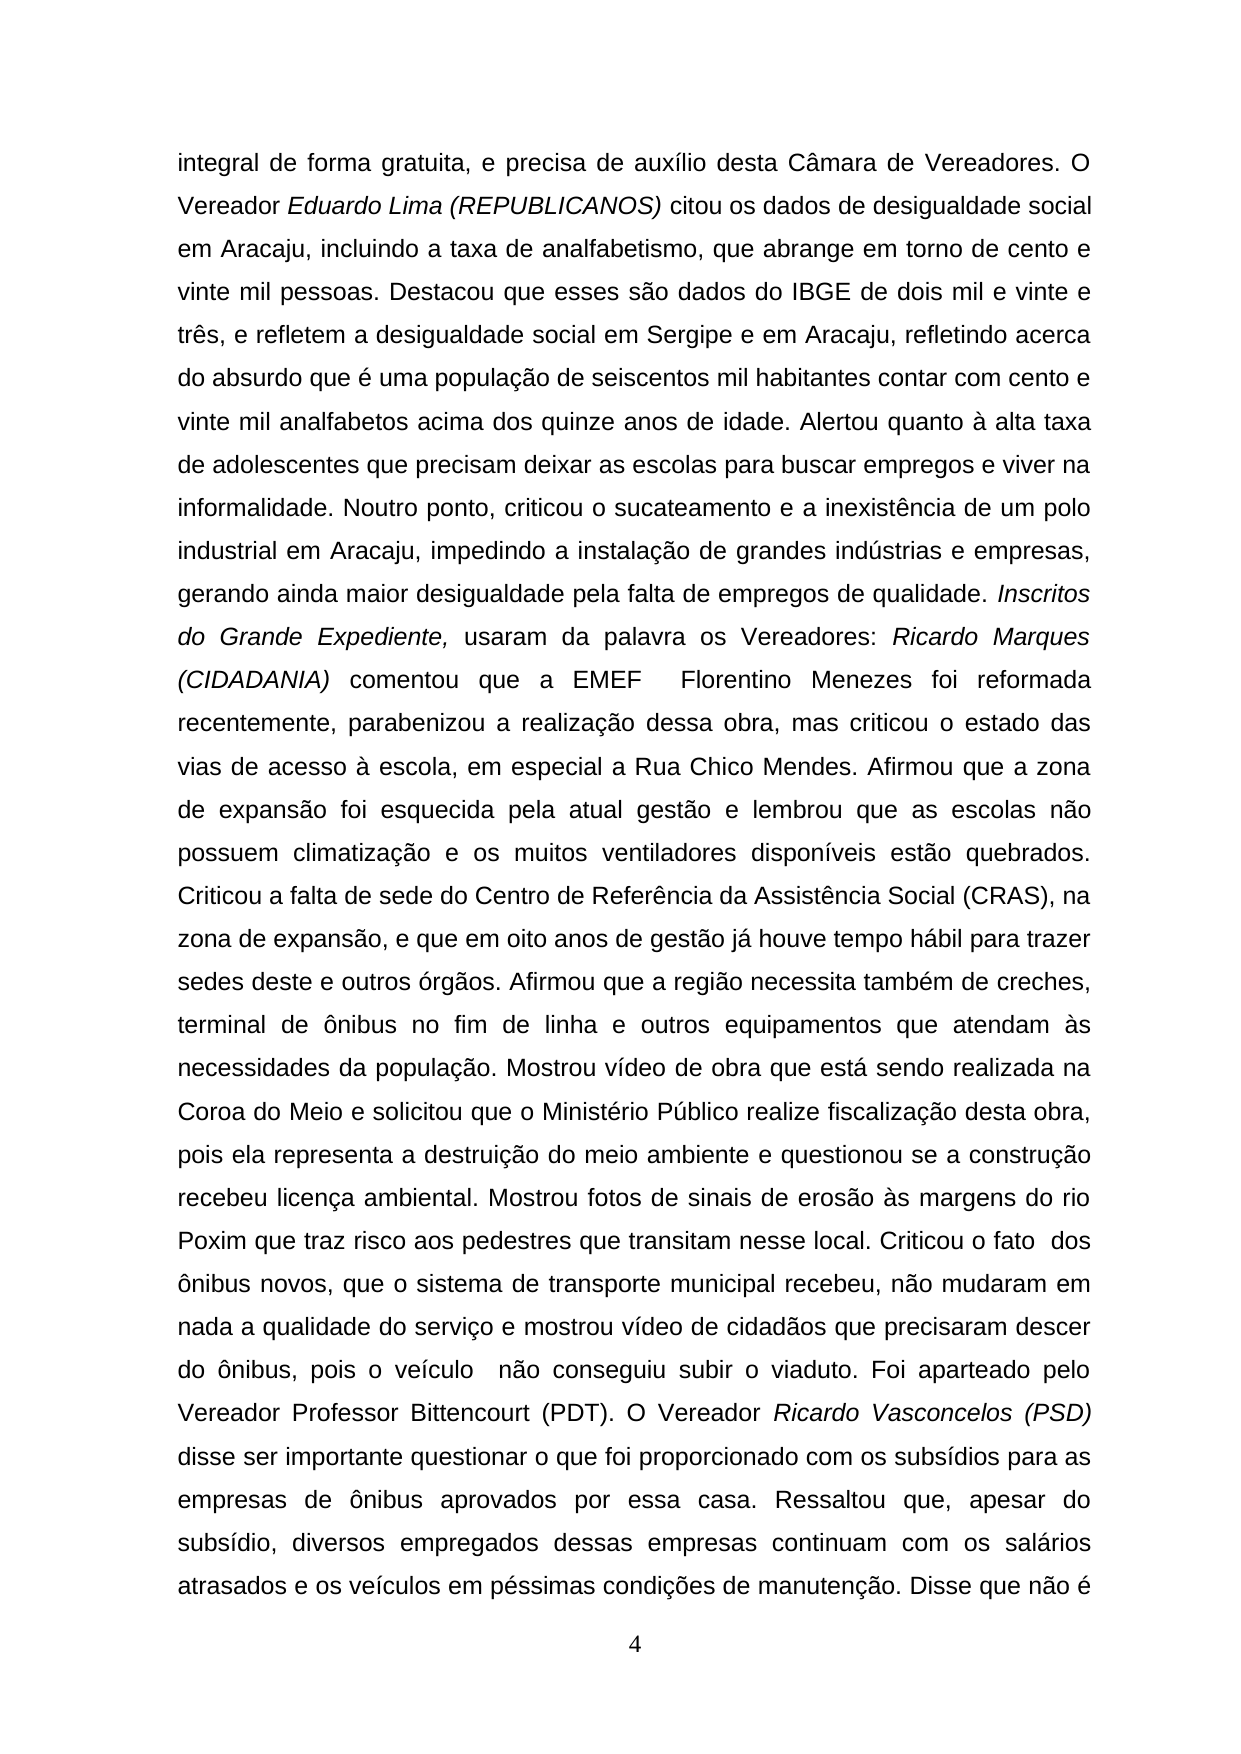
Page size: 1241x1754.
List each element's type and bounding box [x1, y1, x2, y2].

text [177, 148, 1092, 1599]
